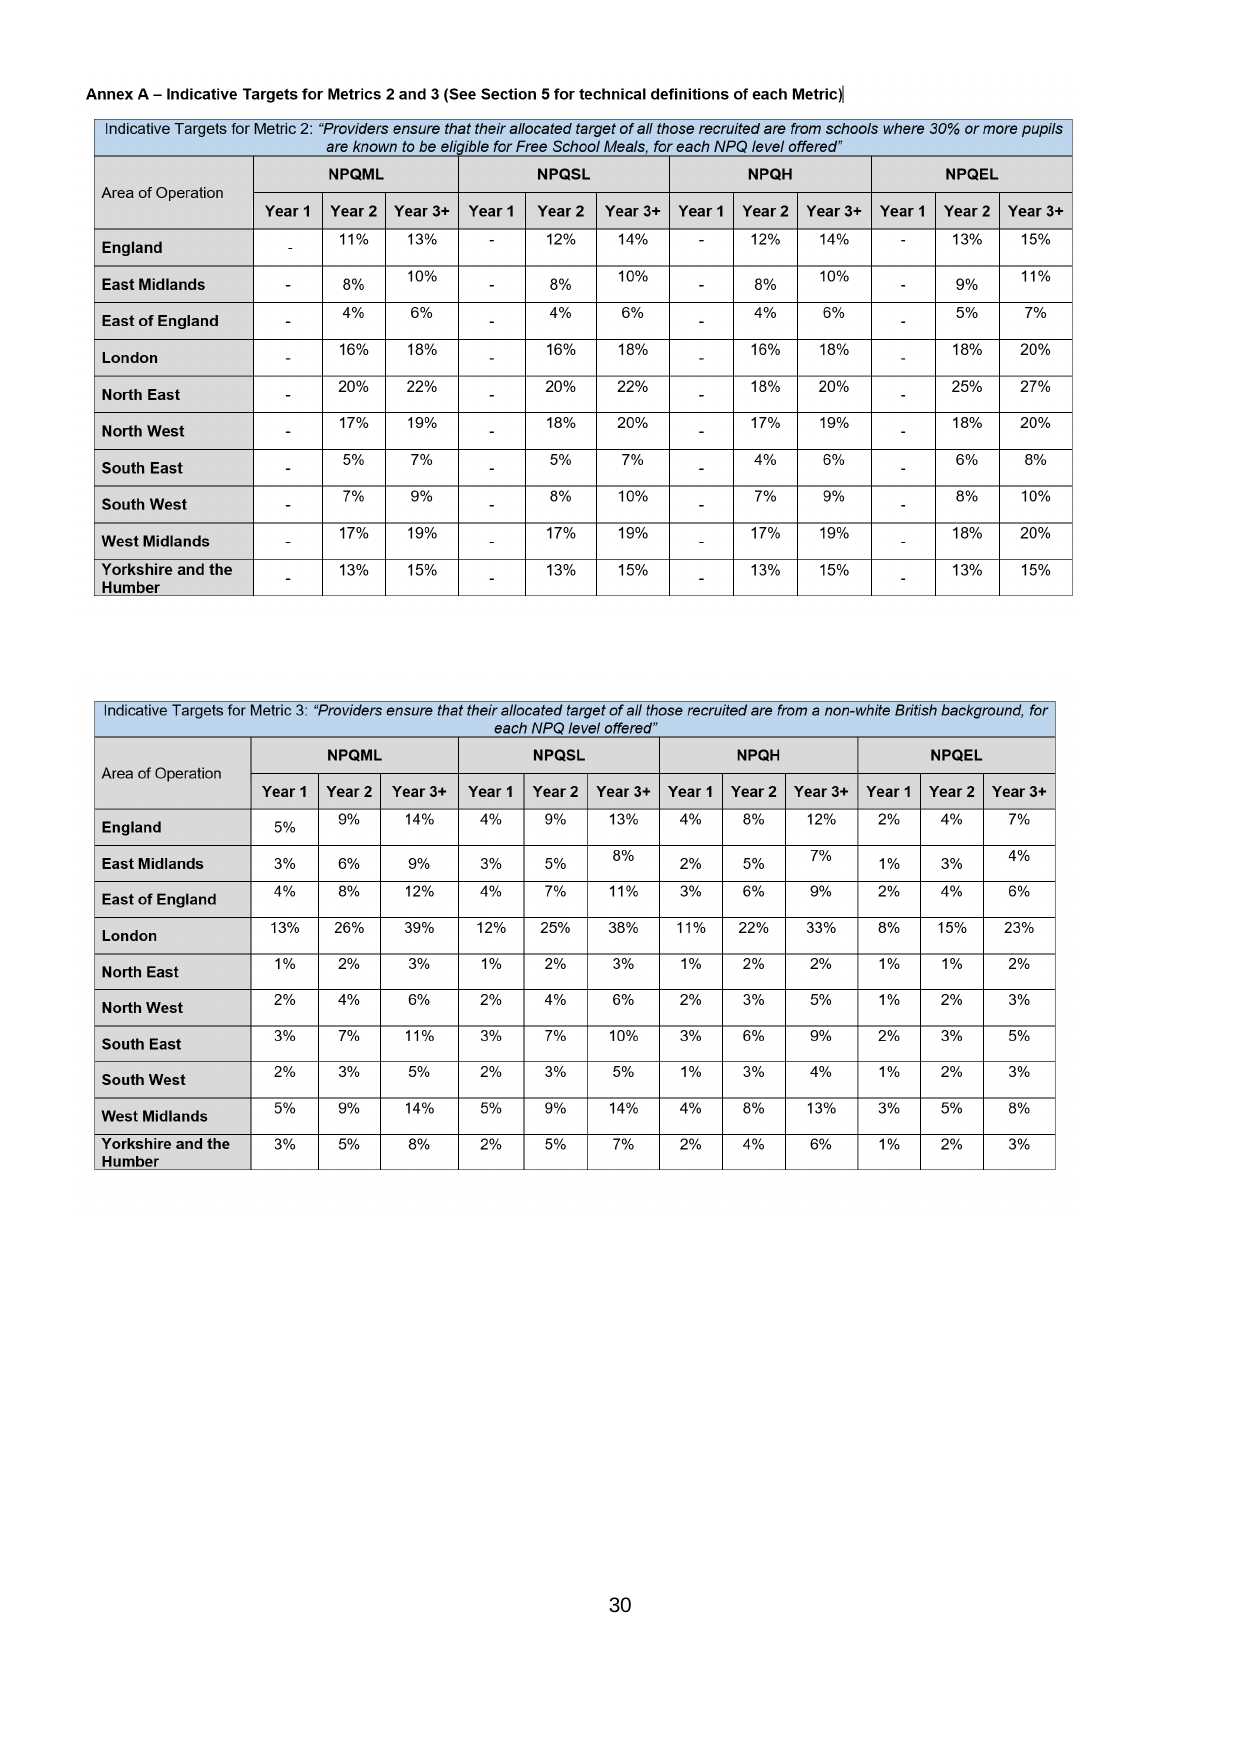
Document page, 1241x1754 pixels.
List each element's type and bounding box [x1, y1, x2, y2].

picture [75, 673, 1079, 1209]
picture [75, 75, 1079, 610]
